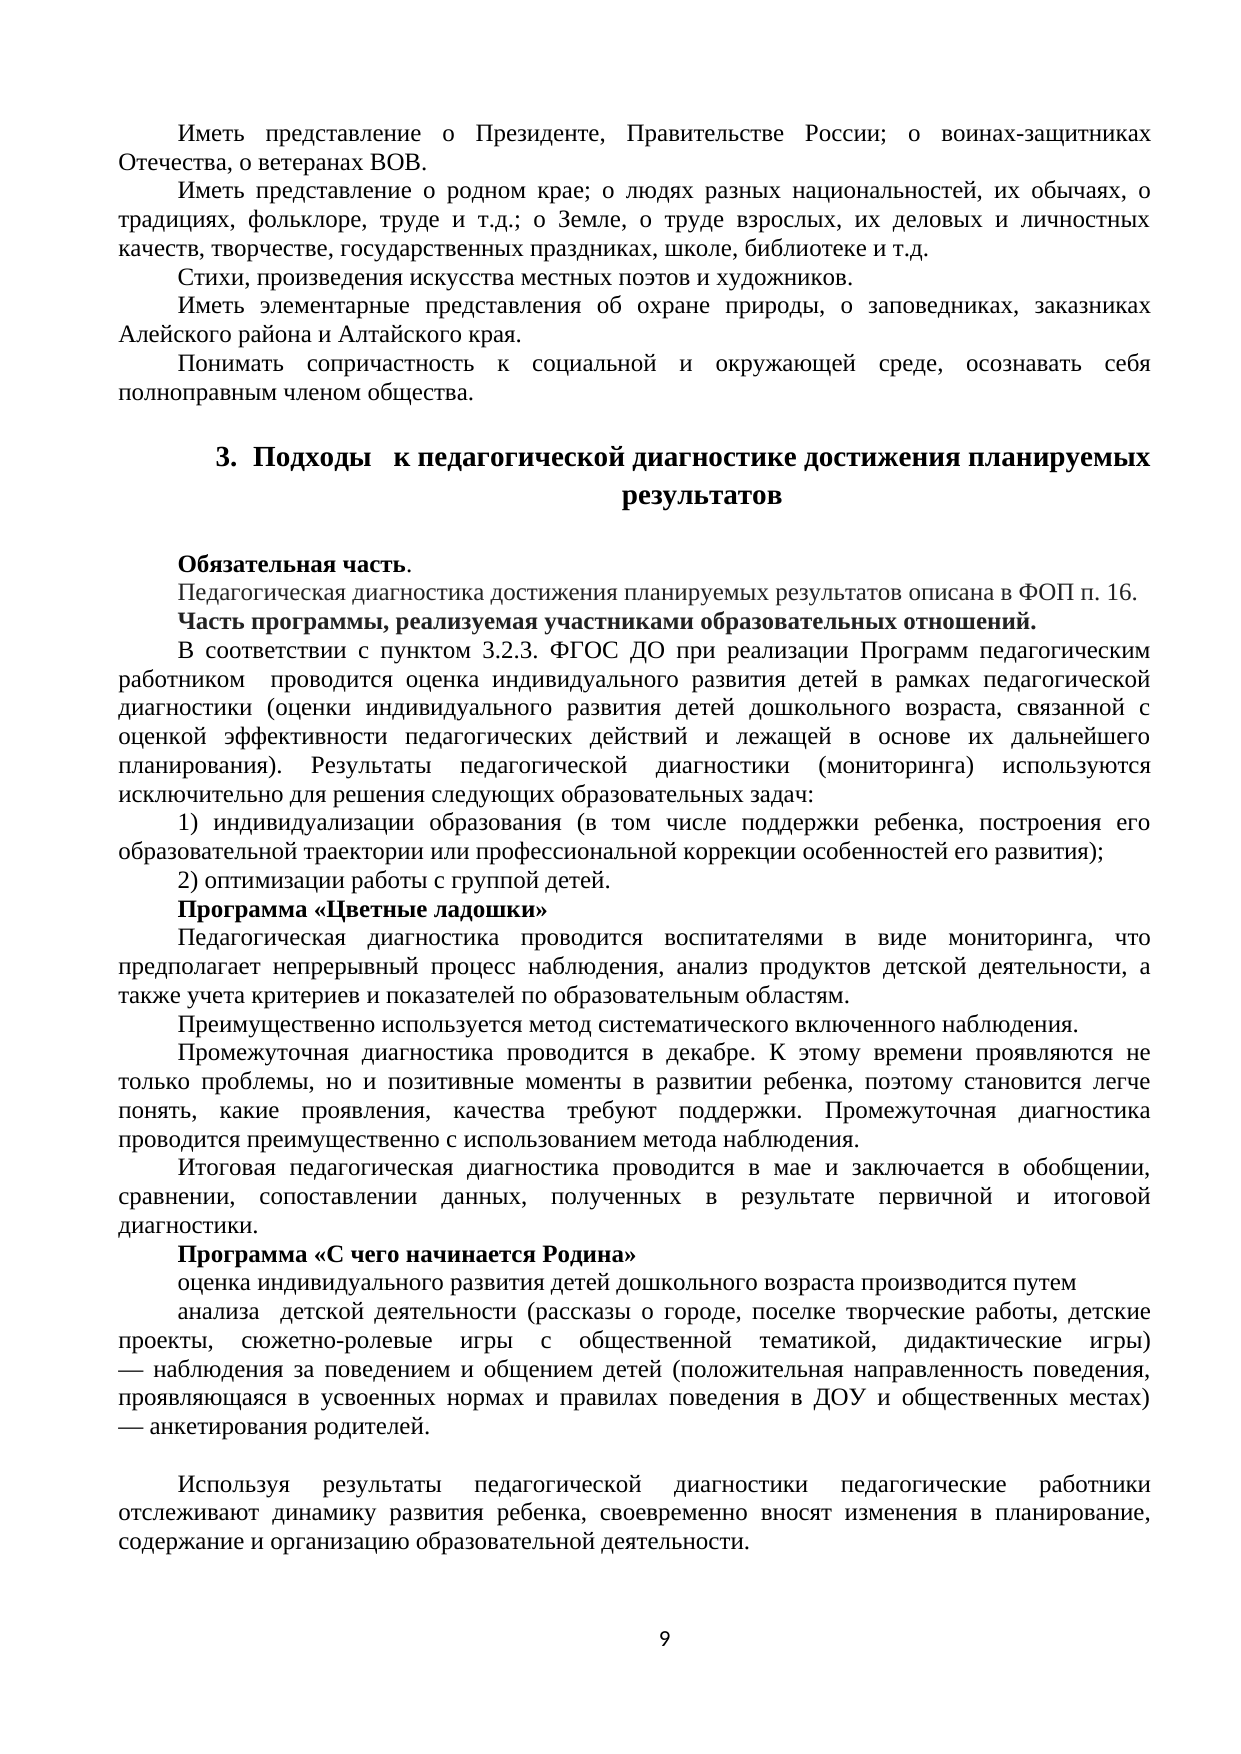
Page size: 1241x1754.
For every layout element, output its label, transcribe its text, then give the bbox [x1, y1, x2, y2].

text 2) оптимизации работы с группой детей. [118, 865, 1152, 894]
text Программа «С чего начинается Родина» [118, 1239, 1152, 1267]
list Подходы к педагогической диагностике достижения планируемых результатов [215, 439, 1152, 511]
text Иметь элементарные представления об охране природы, о заповедниках, заказниках Алейского района и Алтайского края. [118, 291, 1152, 348]
text оценка индивидуального развития детей дошкольного возраста производится путем [118, 1267, 1152, 1296]
text Часть программы, реализуемая участниками образовательных отношений. [118, 606, 1152, 635]
text Преимущественно используется метод систематического включенного наблюдения. [118, 1009, 1152, 1037]
text Программа «Цветные ладошки» [118, 894, 1152, 922]
text Педагогическая диагностика проводится воспитателями в виде мониторинга, что предполагает непрерывный процесс наблюдения, анализ продуктов детской деятельности, а также учета критериев и показателей по образовательным областям. [118, 922, 1152, 1009]
text Стихи, произведения искусства местных поэтов и художников. [118, 262, 1152, 291]
text В соответствии с пунктом 3.2.3. ФГОС ДО при реализации Программ педагогическим работником проводится оценка индивидуального развития детей в рамках педагогической диагностики (оценки индивидуального развития детей дошкольного возраста, связанной с оценкой эффективности педагогических действий и лежащей в основе их дальнейшего планирования). Результаты педагогической диагностики (мониторинга) используются исключительно для решения следующих образовательных задач: [118, 635, 1152, 807]
text Педагогическая диагностика достижения планируемых результатов описана в ФОП п. 16. [118, 577, 1152, 606]
text Понимать сопричастность к социальной и окружающей среде, осознавать себя полноправным членом общества. [118, 348, 1152, 406]
text 1) индивидуализации образования (в том числе поддержки ребенка, построения его образовательной траектории или профессиональной коррекции особенностей его развития); [118, 807, 1152, 865]
text Используя результаты педагогической диагностики педагогические работники отслеживают динамику развития ребенка, своевременно вносят изменения в планирование, содержание и организацию образовательной деятельности. [118, 1469, 1152, 1555]
text Иметь представление о родном крае; о людях разных национальностей, их обычаях, о традициях, фольклоре, труде и т.д.; о Земле, о труде взрослых, их деловых и личностных качеств, творчестве, государственных праздниках, школе, библиотеке и т.д. [118, 176, 1152, 262]
text Итоговая педагогическая диагностика проводится в мае и заключается в обобщении, сравнении, сопоставлении данных, полученных в результате первичной и итоговой диагностики. [118, 1152, 1152, 1239]
text анализа детской деятельности (рассказы о городе, поселке творческие работы, детские проекты, сюжетно-ролевые игры с общественной тематикой, дидактические игры) — наблюдения за поведением и общением детей (положительная направленность поведения, проявляющаяся в усвоенных нормах и правилах поведения в ДОУ и общественных местах) — анкетирования родителей. [118, 1296, 1152, 1440]
text Иметь представление о Президенте, Правительстве России; о воинах-защитниках Отечества, о ветеранах ВОВ. [118, 118, 1152, 176]
text Обязательная часть. [118, 549, 1152, 577]
text Промежуточная диагностика проводится в декабре. К этому времени проявляются не только проблемы, но и позитивные моменты в развитии ребенка, поэтому становится легче понять, какие проявления, качества требуют поддержки. Промежуточная диагностика проводится преимущественно с использованием метода наблюдения. [118, 1037, 1152, 1152]
